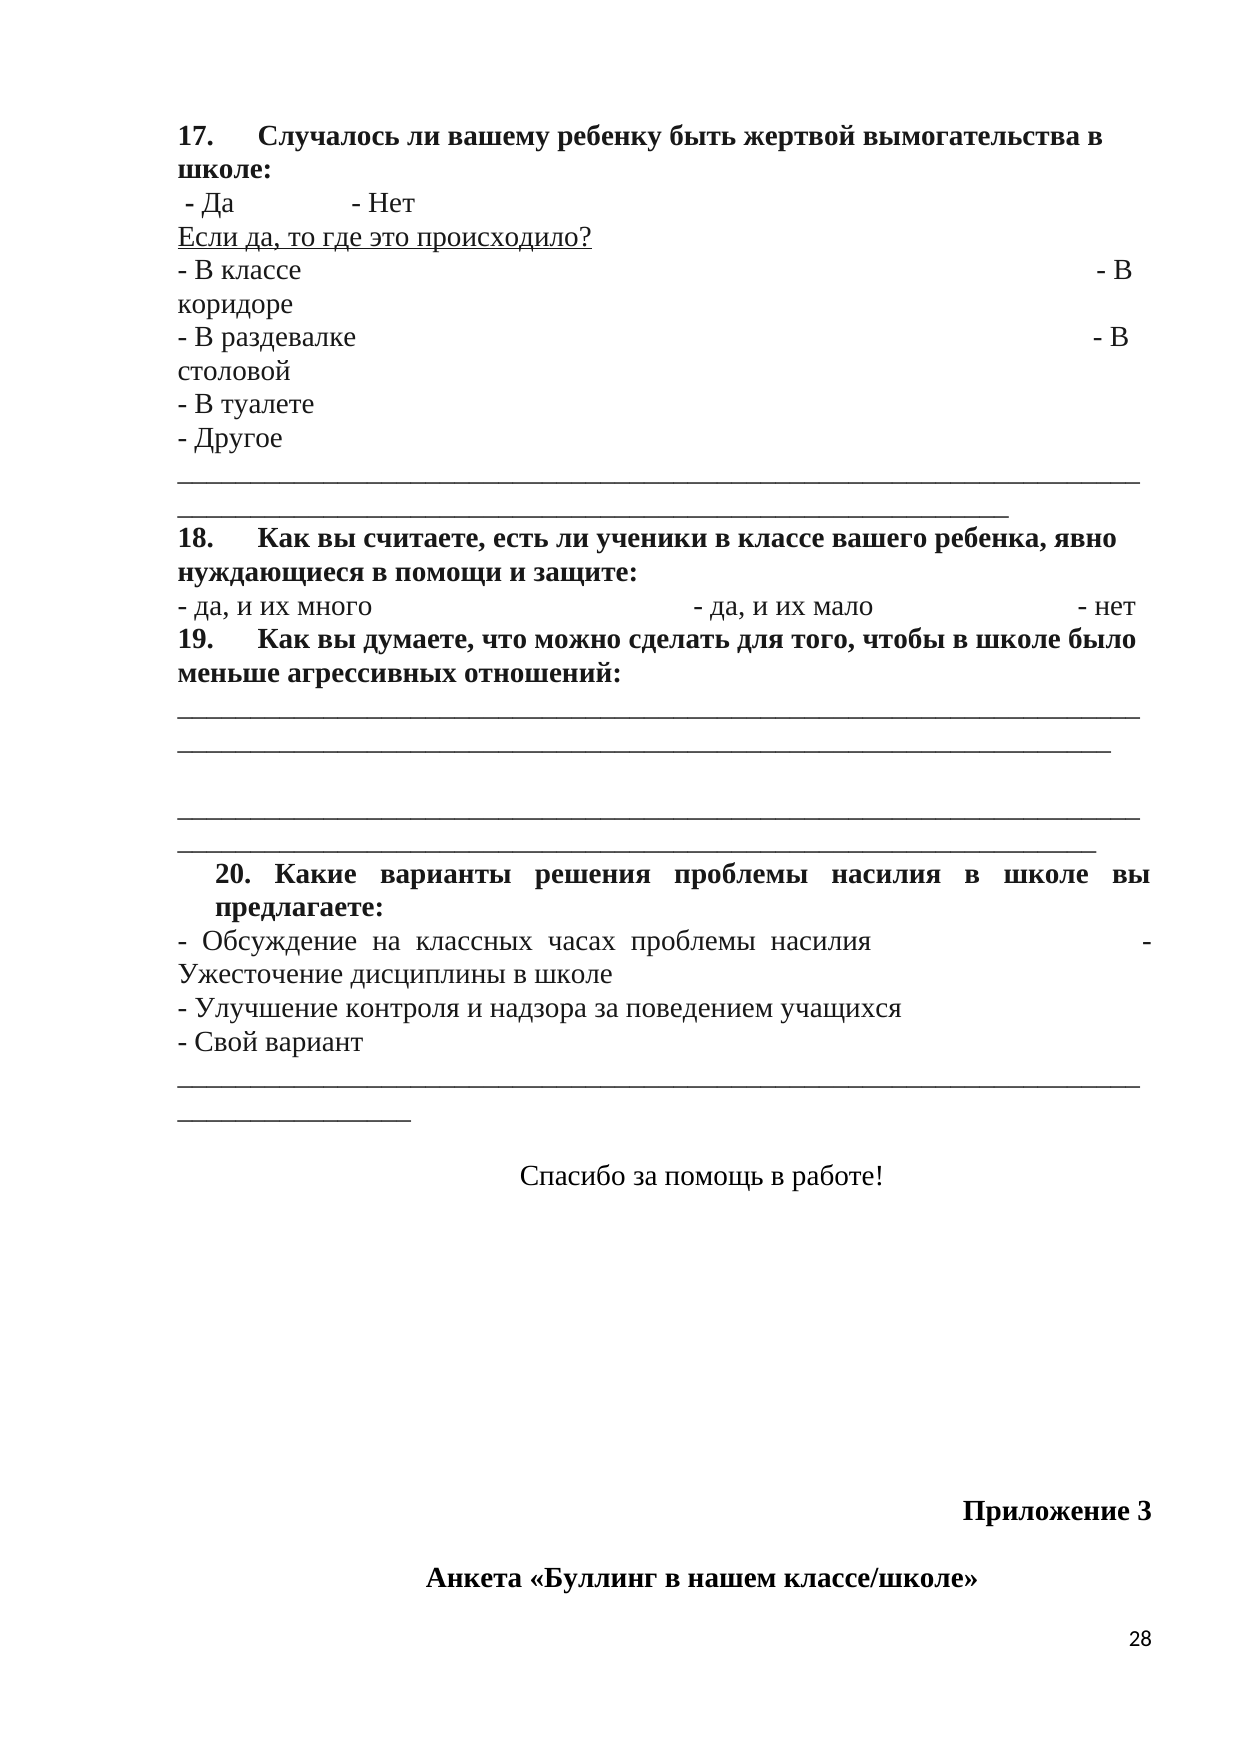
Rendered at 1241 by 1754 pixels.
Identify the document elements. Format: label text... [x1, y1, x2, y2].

text - В классе - В коридоре - В раздевалке - В столовой [177, 252, 1152, 386]
text - В туалете [177, 386, 1152, 420]
text - Да - Нет Если да, то где это происходило? [177, 185, 1152, 252]
text Спасибо за помощь в работе! [177, 1158, 1152, 1191]
text - Улучшение контроля и надзора за поведением учащихся [177, 990, 1152, 1024]
text _________________________________________________________________________________________________________________________________ [177, 789, 1152, 856]
text 17. Случалось ли вашему ребенку быть жертвой вымогательства в школе: [177, 118, 1152, 185]
text - Свой вариант __________________________________________________________________________________ [177, 1024, 1152, 1124]
text Анкета «Буллинг в нашем классе/школе» [177, 1560, 1152, 1594]
text 20. Какие варианты решения проблемы насилия в школе вы предлагаете: [215, 856, 1152, 923]
text - Другое ___________________________________________________________________________________________________________________________ [177, 420, 1152, 521]
text Приложение 3 [177, 1493, 1152, 1527]
text - да, и их много - да, и их мало - нет [177, 588, 1152, 621]
text - Обсуждение на классных часах проблемы насилия - Ужесточение дисциплины в школе [177, 923, 1152, 990]
text __________________________________________________________________________________________________________________________________ [177, 688, 1152, 755]
text 19. Как вы думаете, что можно сделать для того, чтобы в школе было меньше агрессивных отношений: [177, 621, 1152, 688]
text 18. Как вы считаете, есть ли ученики в классе вашего ребенка, явно нуждающиеся в помощи и защите: [177, 521, 1152, 588]
